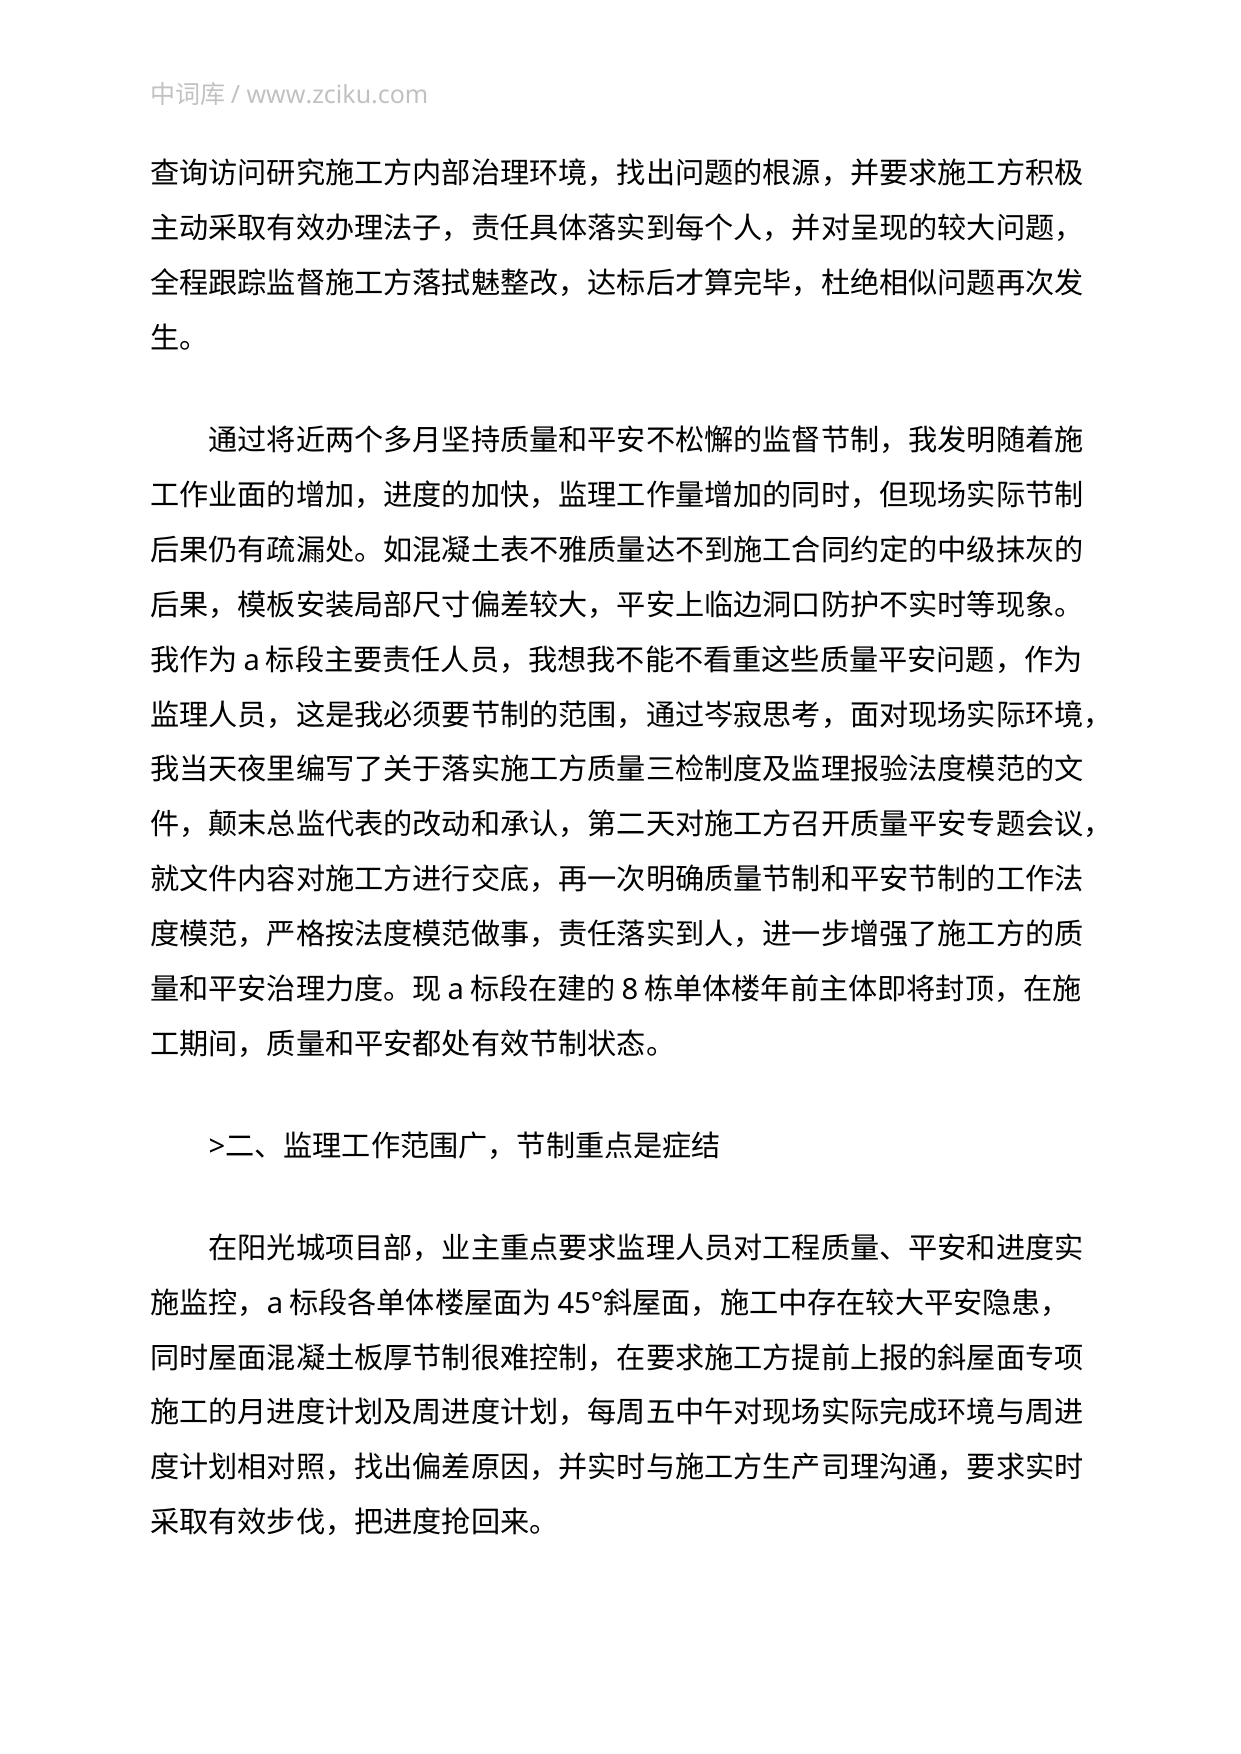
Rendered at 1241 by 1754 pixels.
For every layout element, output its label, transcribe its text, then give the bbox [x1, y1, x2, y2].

text 通过将近两个多月坚持质量和平安不松懈的监督节制，我发明随着施工作业面的增加，进度的加快，监理工作量增加的同时，但现场实际节制后果仍有疏漏处。如混凝土表不雅质量达不到施工合同约定的中级抹灰的后果，模板安装局部尺寸偏差较大，平安上临边洞口防护不实时等现象。我作为a标段主要责任人员，我想我不能不看重这些质量平安问题，作为监理人员，这是我必须要节制的范围，通过岑寂思考，面对现场实际环境，我当天夜里编写了关于落实施工方质量三检制度及监理报验法度模范的文件，颠末总监代表的改动和承认，第二天对施工方召开质量平安专题会议，就文件内容对施工方进行交底，再一次明确质量节制和平安节制的工作法度模范，严格按法度模范做事，责任落实到人，进一步增强了施工方的质量和平安治理力度。现a标段在建的8栋单体楼年前主体即将封顶，在施工期间，质量和平安都处有效节制状态。 [150, 416, 1090, 1063]
text 在阳光城项目部，业主重点要求监理人员对工程质量、平安和进度实施监控，a标段各单体楼屋面为45°斜屋面，施工中存在较大平安隐患，同时屋面混凝土板厚节制很难控制，在要求施工方提前上报的斜屋面专项施工的月进度计划及周进度计划，每周五中午对现场实际完成环境与周进度计划相对照，找出偏差原因，并实时与施工方生产司理沟通，要求实时采取有效步伐，把进度抢回来。 [150, 1224, 1090, 1541]
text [150, 150, 1090, 357]
text >二、监理工作范围广，节制重点是症结 [150, 1122, 1090, 1165]
